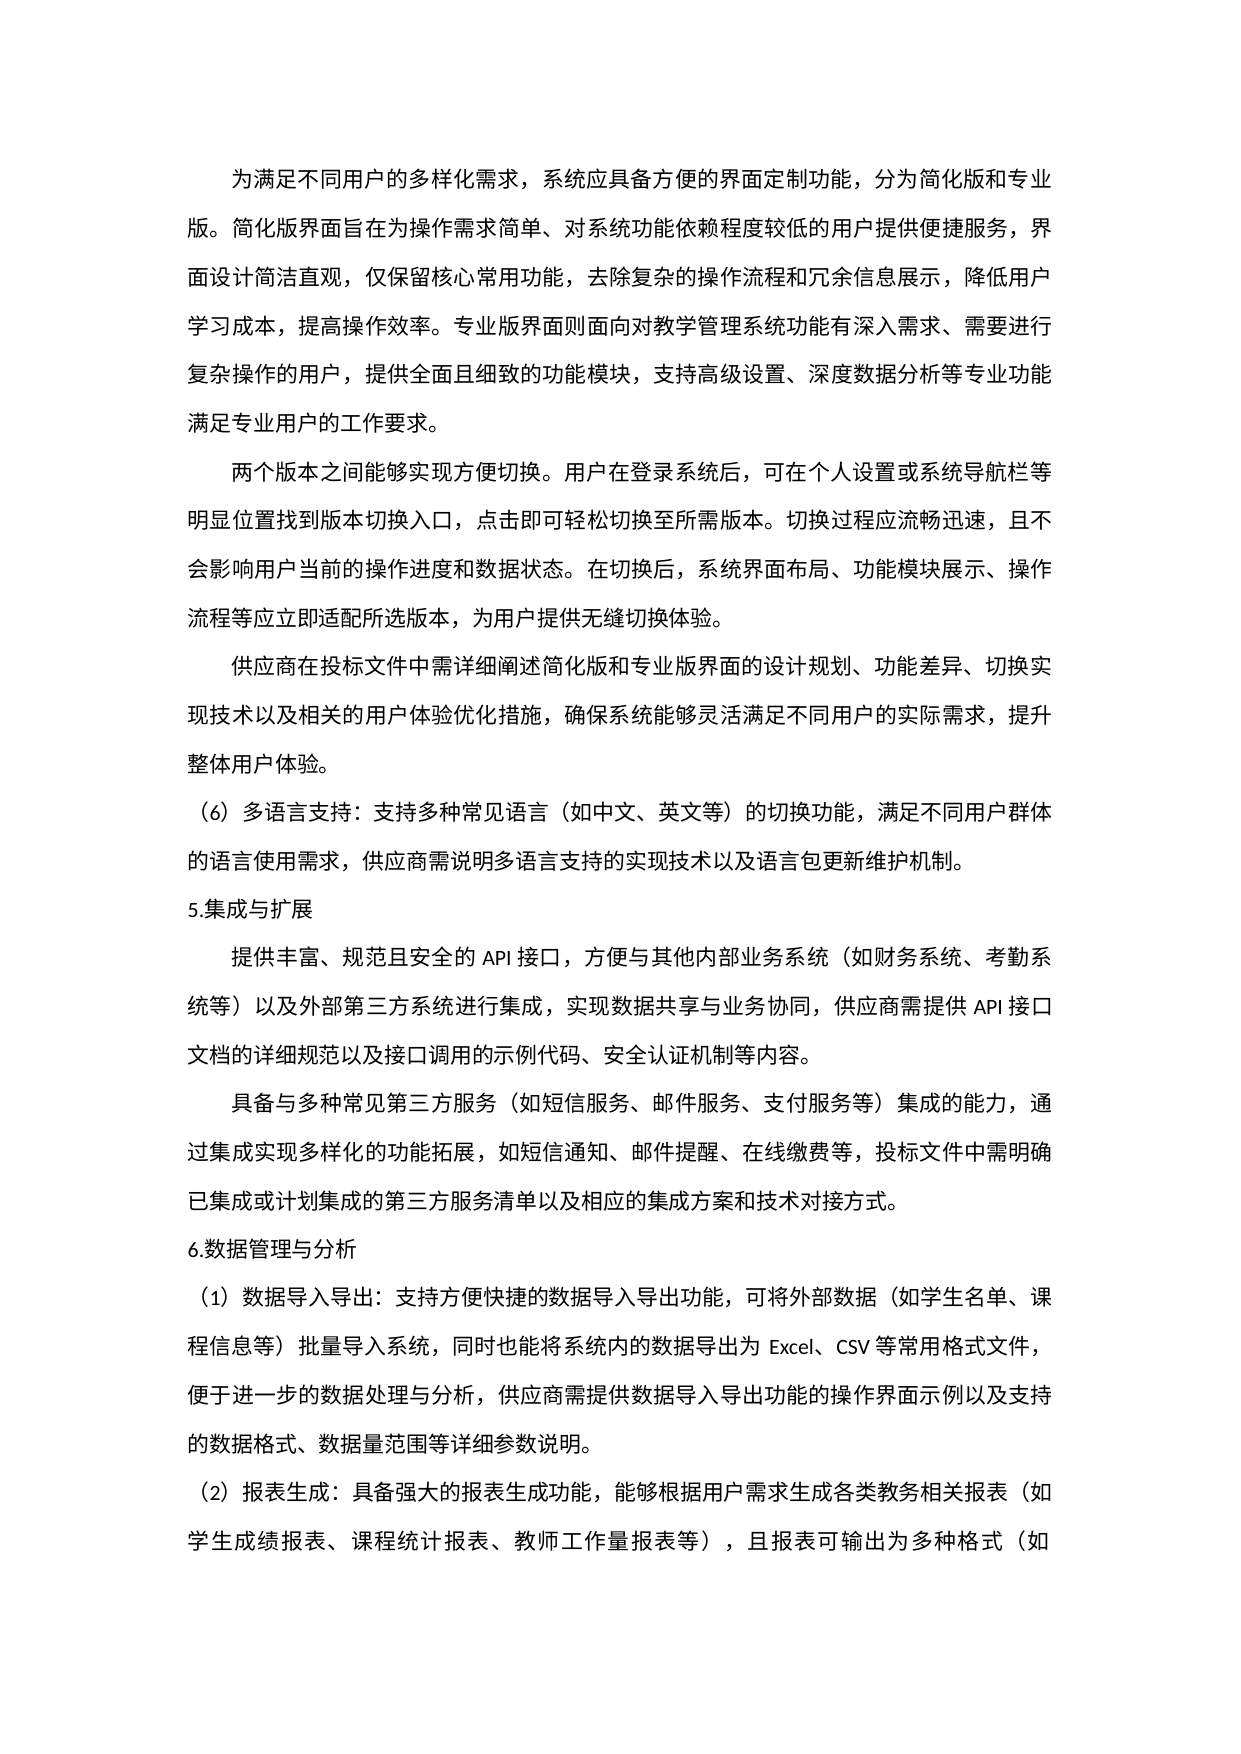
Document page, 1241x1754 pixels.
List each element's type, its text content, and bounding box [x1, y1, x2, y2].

text 具备与多种常见第三方服务（如短信服务、邮件服务、支付服务等）集成的能力，通过集成实现多样化的功能拓展，如短信通知、邮件提醒、在线缴费等，投标文件中需明确已集成或计划集成的第三方服务清单以及相应的集成方案和技术对接方式。 [187, 1086, 1053, 1216]
text （6）多语言支持：支持多种常见语言（如中文、英文等）的切换功能，满足不同用户群体的语言使用需求，供应商需说明多语言支持的实现技术以及语言包更新维护机制。 [187, 794, 1053, 876]
text 为满足不同用户的多样化需求，系统应具备方便的界面定制功能，分为简化版和专业版。简化版界面旨在为操作需求简单、对系统功能依赖程度较低的用户提供便捷服务，界面设计简洁直观，仅保留核心常用功能，去除复杂的操作流程和冗余信息展示，降低用户学习成本，提高操作效率。专业版界面则面向对教学管理系统功能有深入需求、需要进行复杂操作的用户，提供全面且细致的功能模块，支持高级设置、深度数据分析等专业功能，满足专业用户的工作要求。 [187, 162, 1053, 438]
text （1）数据导入导出：支持方便快捷的数据导入导出功能，可将外部数据（如学生名单、课程信息等）批量导入系统，同时也能将系统内的数据导出为 Excel、CSV 等常用格式文件，便于进一步的数据处理与分析，供应商需提供数据导入导出功能的操作界面示例以及支持的数据格式、数据量范围等详细参数说明。 [187, 1280, 1053, 1459]
text 提供丰富、规范且安全的 API 接口，方便与其他内部业务系统（如财务系统、考勤系统等）以及外部第三方系统进行集成，实现数据共享与业务协同，供应商需提供 API 接口文档的详细规范以及接口调用的示例代码、安全认证机制等内容。 [187, 940, 1053, 1070]
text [187, 1474, 1053, 1556]
text 供应商在投标文件中需详细阐述简化版和专业版界面的设计规划、功能差异、切换实现技术以及相关的用户体验优化措施，确保系统能够灵活满足不同用户的实际需求，提升整体用户体验。 [187, 649, 1053, 779]
text 5.集成与扩展 [187, 892, 1053, 924]
text 两个版本之间能够实现方便切换。用户在登录系统后，可在个人设置或系统导航栏等明显位置找到版本切换入口，点击即可轻松切换至所需版本。切换过程应流畅迅速，且不会影响用户当前的操作进度和数据状态。在切换后，系统界面布局、功能模块展示、操作流程等应立即适配所选版本，为用户提供无缝切换体验。 [187, 454, 1053, 633]
text 6.数据管理与分析 [187, 1232, 1053, 1264]
